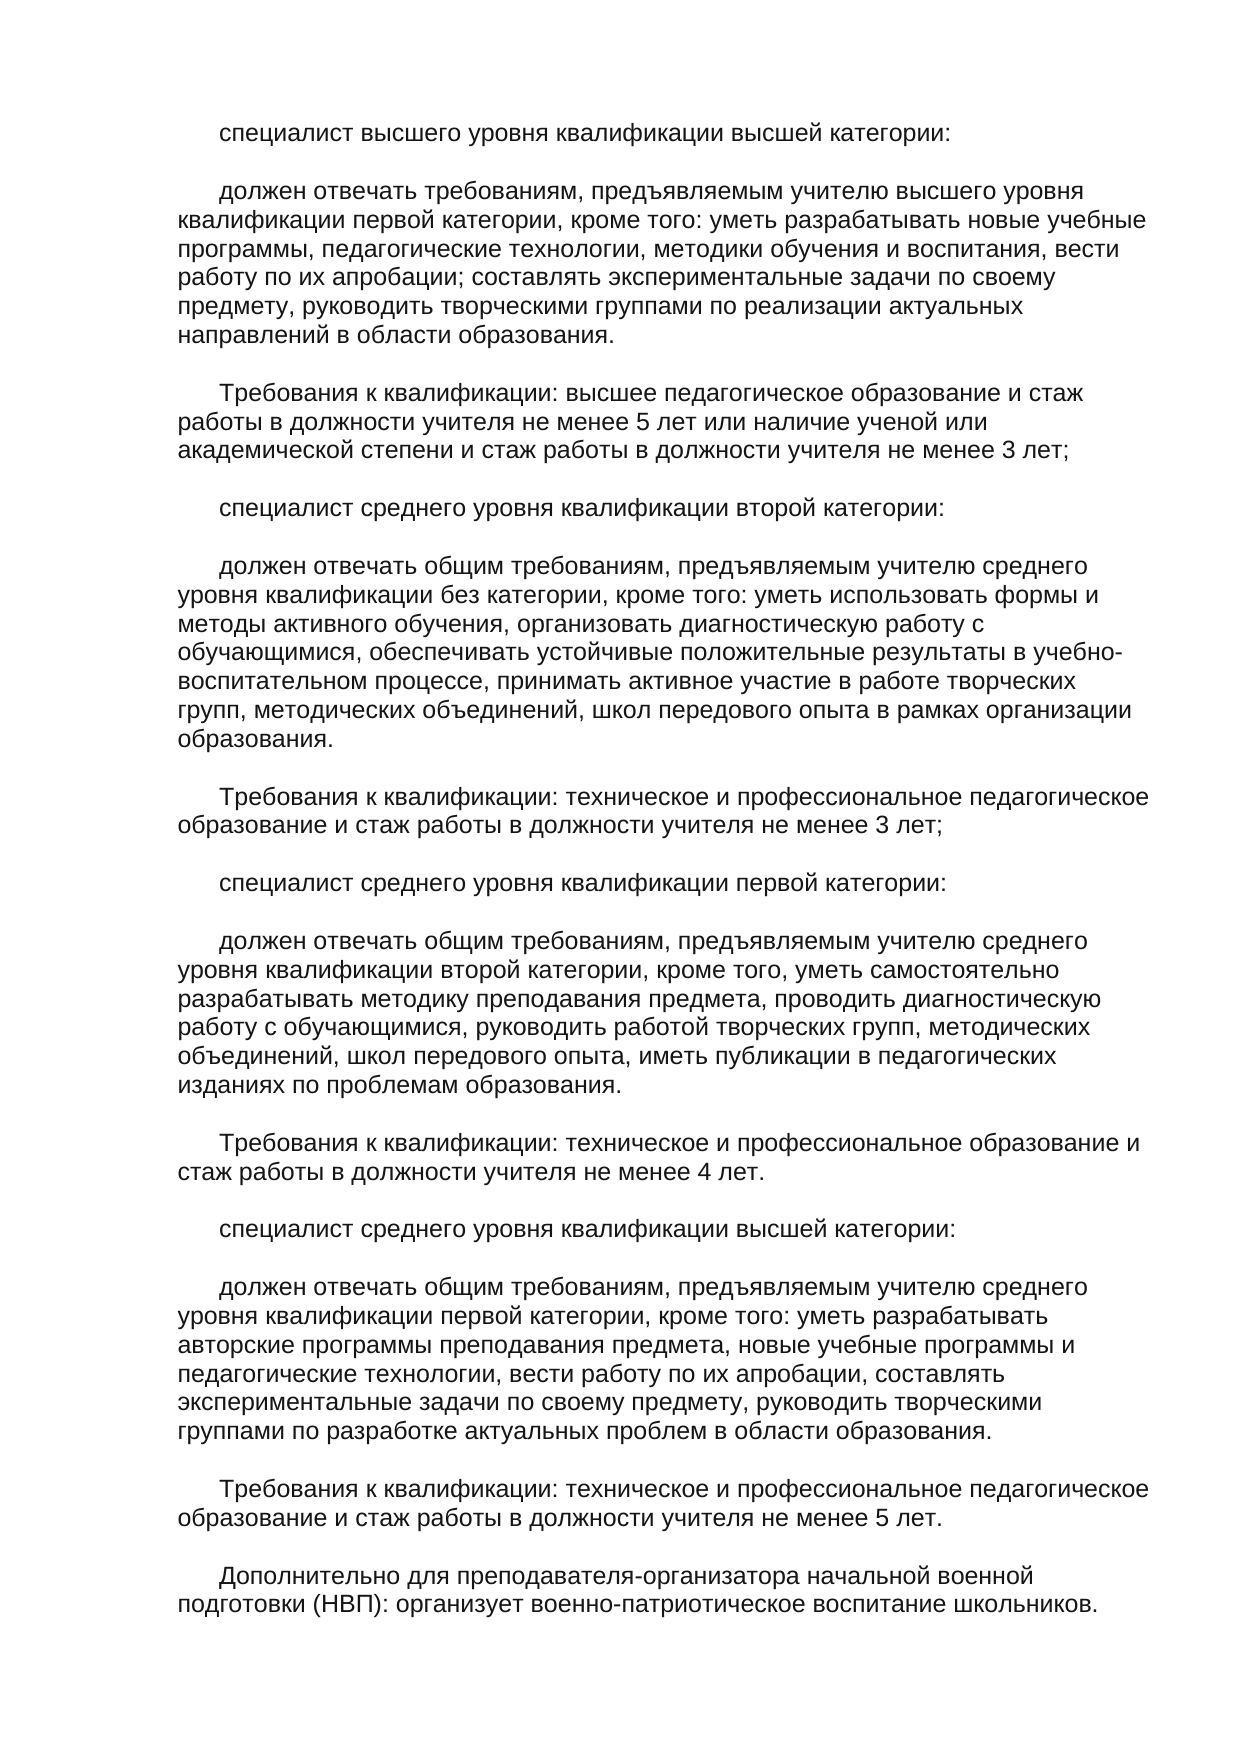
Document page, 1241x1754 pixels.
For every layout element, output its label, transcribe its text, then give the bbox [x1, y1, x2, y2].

text должен отвечать требованиям, предъявляемым учителю высшего уровня квалификации первой категории, кроме того: уметь разрабатывать новые учебные программы, педагогические технологии, методики обучения и воспитания, вести работу по их апробации; составлять экспериментальные задачи по своему предмету, руководить творческими группами по реализации актуальных направлений в области образования. [177, 176, 1152, 348]
text Требования к квалификации: высшее педагогическое образование и стаж работы в должности учителя не менее 5 лет или наличие ученой или академической степени и стаж работы в должности учителя не менее 3 лет; [177, 378, 1152, 464]
text специалист среднего уровня квалификации первой категории: [177, 868, 1152, 897]
text должен отвечать общим требованиям, предъявляемым учителю среднего уровня квалификации первой категории, кроме того: уметь разрабатывать авторские программы преподавания предмета, новые учебные программы и педагогические технологии, вести работу по их апробации, составлять экспериментальные задачи по своему предмету, руководить творческими группами по разработке актуальных проблем в области образования. [177, 1272, 1152, 1445]
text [177, 1561, 1152, 1618]
text должен отвечать общим требованиям, предъявляемым учителю среднего уровня квалификации второй категории, кроме того, уметь самостоятельно разрабатывать методику преподавания предмета, проводить диагностическую работу с обучающимися, руководить работой творческих групп, методических объединений, школ передового опыта, иметь публикации в педагогических изданиях по проблемам образования. [177, 926, 1152, 1098]
text Требования к квалификации: техническое и профессиональное образование и стаж работы в должности учителя не менее 4 лет. [177, 1128, 1152, 1185]
text специалист среднего уровня квалификации второй категории: [177, 493, 1152, 522]
text должен отвечать общим требованиям, предъявляемым учителю среднего уровня квалификации без категории, кроме того: уметь использовать формы и методы активного обучения, организовать диагностическую работу с обучающимися, обеспечивать устойчивые положительные результаты в учебно-воспитательном процессе, принимать активное участие в работе творческих групп, методических объединений, школ передового опыта в рамках организации образования. [177, 551, 1152, 752]
text специалист высшего уровня квалификации высшей категории: [177, 118, 1152, 147]
text Требования к квалификации: техническое и профессиональное педагогическое образование и стаж работы в должности учителя не менее 3 лет; [177, 781, 1152, 839]
text специалист среднего уровня квалификации высшей категории: [177, 1214, 1152, 1243]
text Требования к квалификации: техническое и профессиональное педагогическое образование и стаж работы в должности учителя не менее 5 лет. [177, 1474, 1152, 1531]
